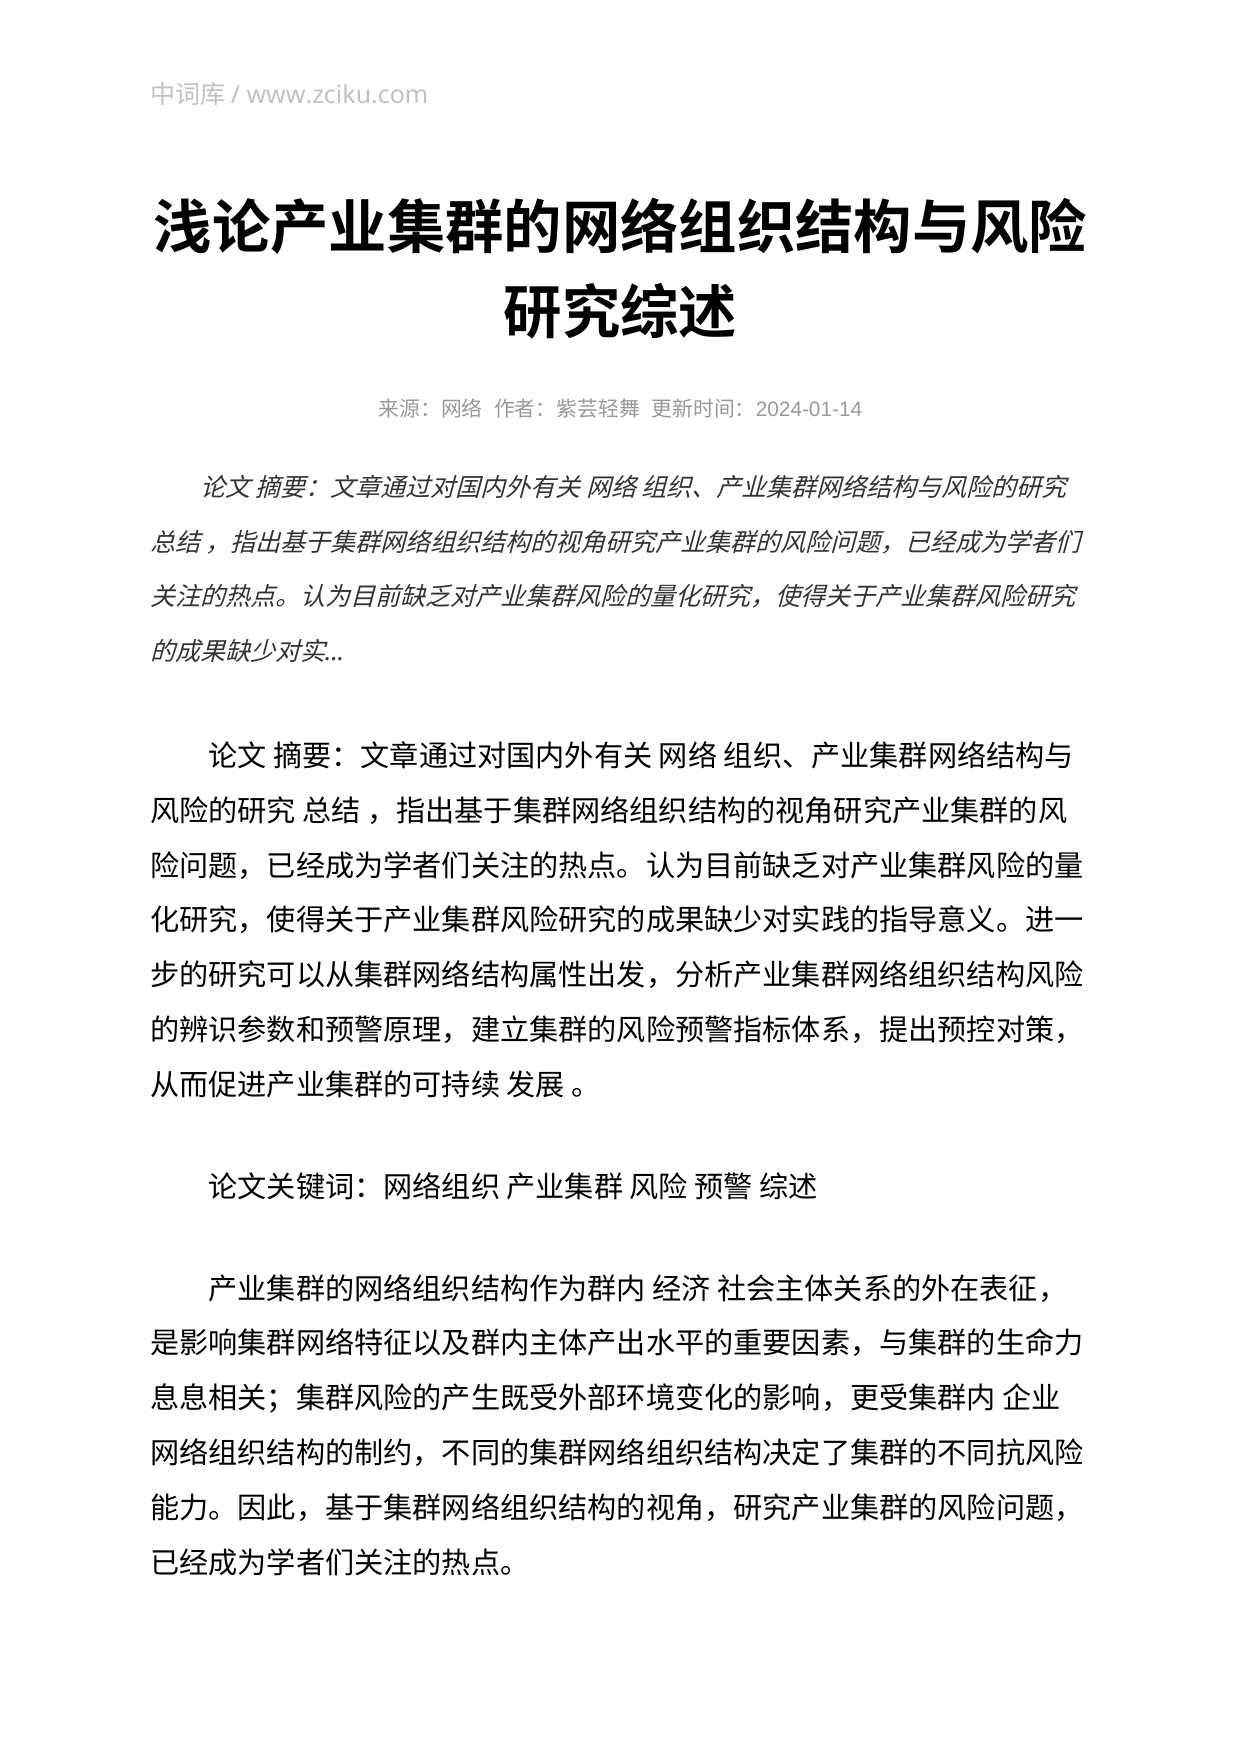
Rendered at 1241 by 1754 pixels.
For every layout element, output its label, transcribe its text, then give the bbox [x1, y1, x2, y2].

text 论文 摘要：文章通过对国内外有关 网络 组织、产业集群网络结构与风险的研究 总结 ，指出基于集群网络组织结构的视角研究产业集群的风险问题，已经成为学者们关注的热点。认为目前缺乏对产业集群风险的量化研究，使得关于产业集群风险研究的成果缺少对实... [150, 468, 1090, 667]
text 产业集群的网络组织结构作为群内 经济 社会主体关系的外在表征，是影响集群网络特征以及群内主体产出水平的重要因素，与集群的生命力息息相关；集群风险的产生既受外部环境变化的影响，更受集群内 企业 网络组织结构的制约，不同的集群网络组织结构决定了集群的不同抗风险能力。因此，基于集群网络组织结构的视角，研究产业集群的风险问题，已经成为学者们关注的热点。 [150, 1265, 1090, 1582]
text 论文 摘要：文章通过对国内外有关 网络 组织、产业集群网络结构与风险的研究 总结 ，指出基于集群网络组织结构的视角研究产业集群的风险问题，已经成为学者们关注的热点。认为目前缺乏对产业集群风险的量化研究，使得关于产业集群风险研究的成果缺少对实践的指导意义。进一步的研究可以从集群网络结构属性出发，分析产业集群网络组织结构风险的辨识参数和预警原理，建立集群的风险预警指标体系，提出预控对策，从而促进产业集群的可持续 发展 。 [150, 732, 1090, 1104]
text 论文关键词：网络组织 产业集群 风险 预警 综述 [150, 1163, 1090, 1206]
text 来源：网络 作者：紫芸轻舞 更新时间：2024-01-14 [150, 397, 1090, 421]
subtitle 浅论产业集群的网络组织结构与风险研究综述 [150, 181, 1090, 350]
